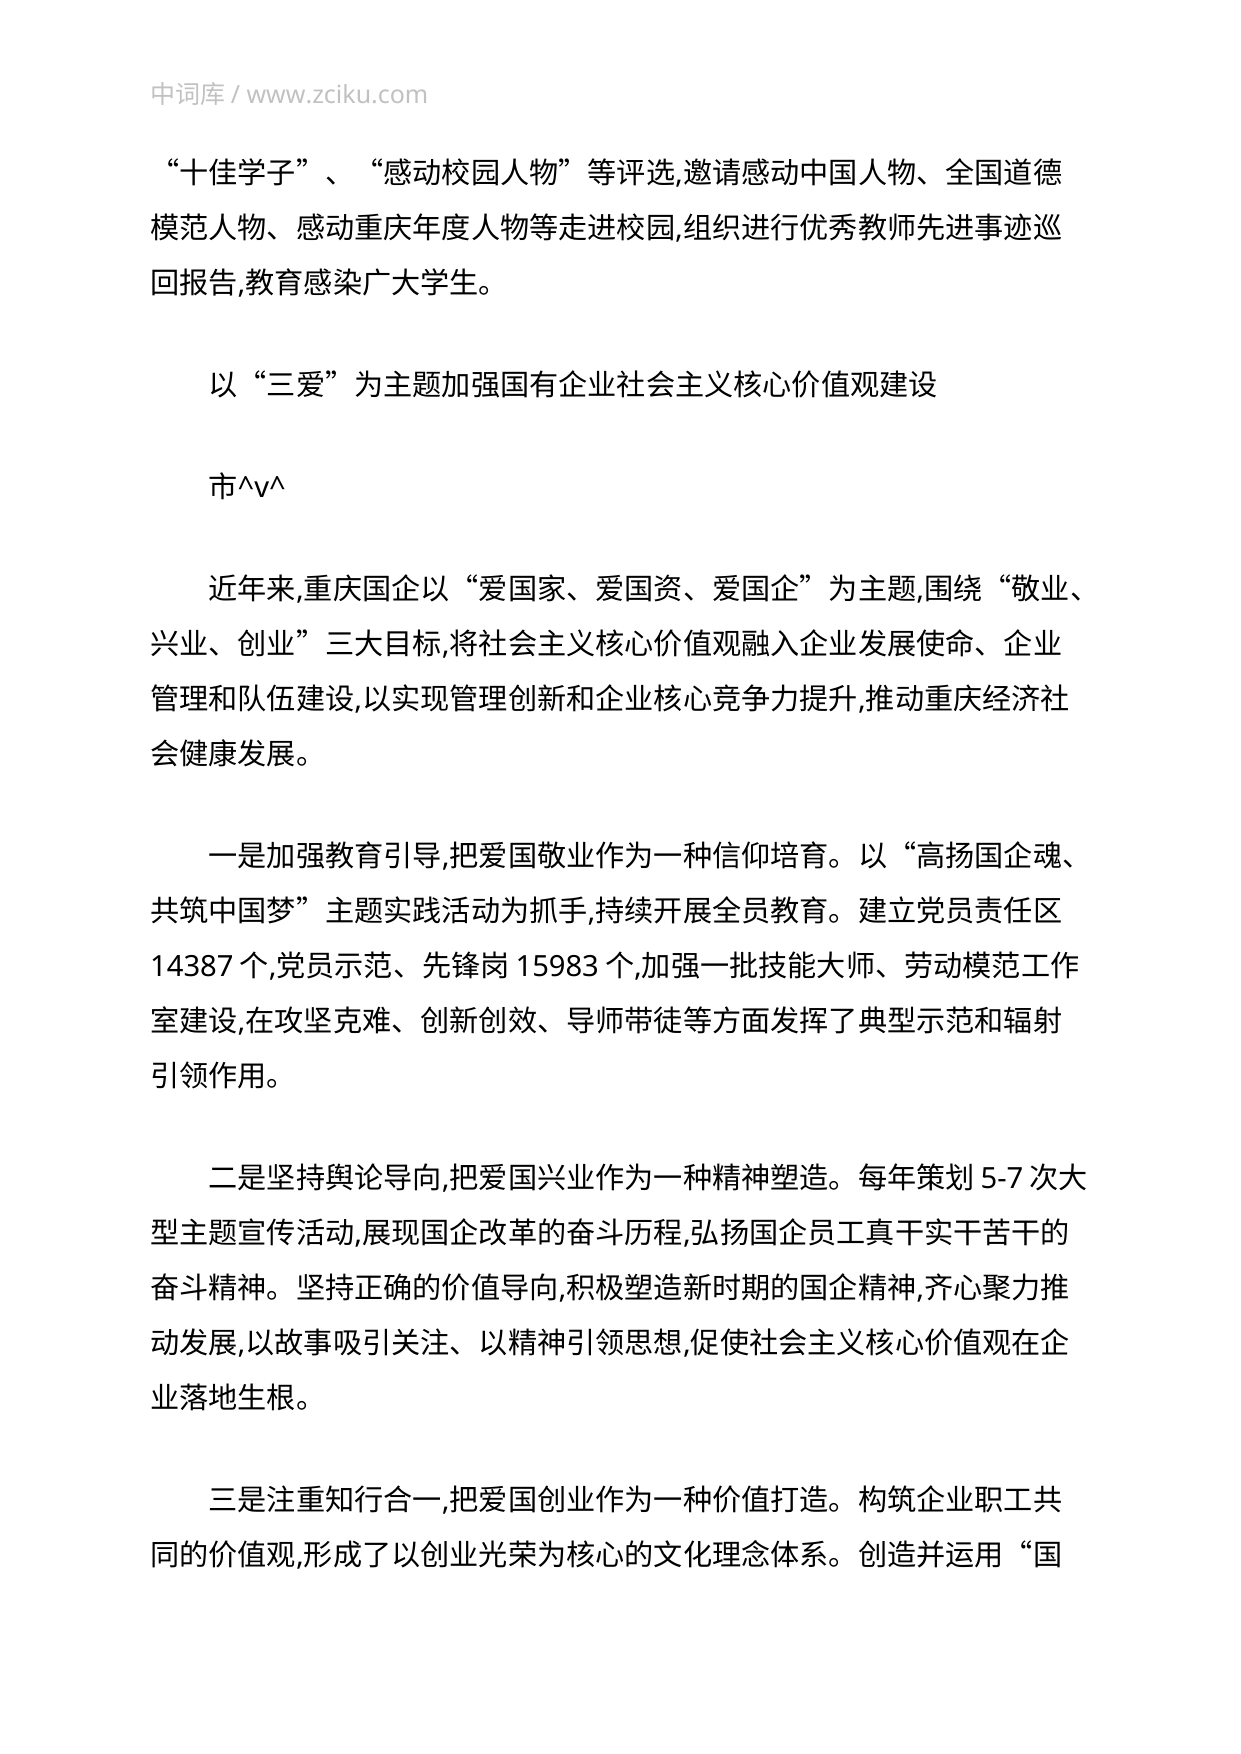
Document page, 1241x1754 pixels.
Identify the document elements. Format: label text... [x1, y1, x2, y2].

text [150, 150, 1090, 302]
text 近年来,重庆国企以“爱国家、爱国资、爱国企”为主题,围绕“敬业、兴业、创业”三大目标,将社会主义核心价值观融入企业发展使命、企业管理和队伍建设,以实现管理创新和企业核心竞争力提升,推动重庆经济社会健康发展。 [150, 566, 1090, 773]
text 市^v^ [150, 464, 1090, 506]
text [150, 1476, 1090, 1573]
text 一是加强教育引导,把爱国敬业作为一种信仰培育。以“高扬国企魂、共筑中国梦”主题实践活动为抓手,持续开展全员教育。建立党员责任区14387个,党员示范、先锋岗15983个,加强一批技能大师、劳动模范工作室建设,在攻坚克难、创新创效、导师带徒等方面发挥了典型示范和辐射引领作用。 [150, 832, 1090, 1095]
text 二是坚持舆论导向,把爱国兴业作为一种精神塑造。每年策划5-7次大型主题宣传活动,展现国企改革的奋斗历程,弘扬国企员工真干实干苦干的奋斗精神。坚持正确的价值导向,积极塑造新时期的国企精神,齐心聚力推动发展,以故事吸引关注、以精神引领思想,促使社会主义核心价值观在企业落地生根。 [150, 1154, 1090, 1417]
text 以“三爱”为主题加强国有企业社会主义核心价值观建设 [150, 362, 1090, 404]
